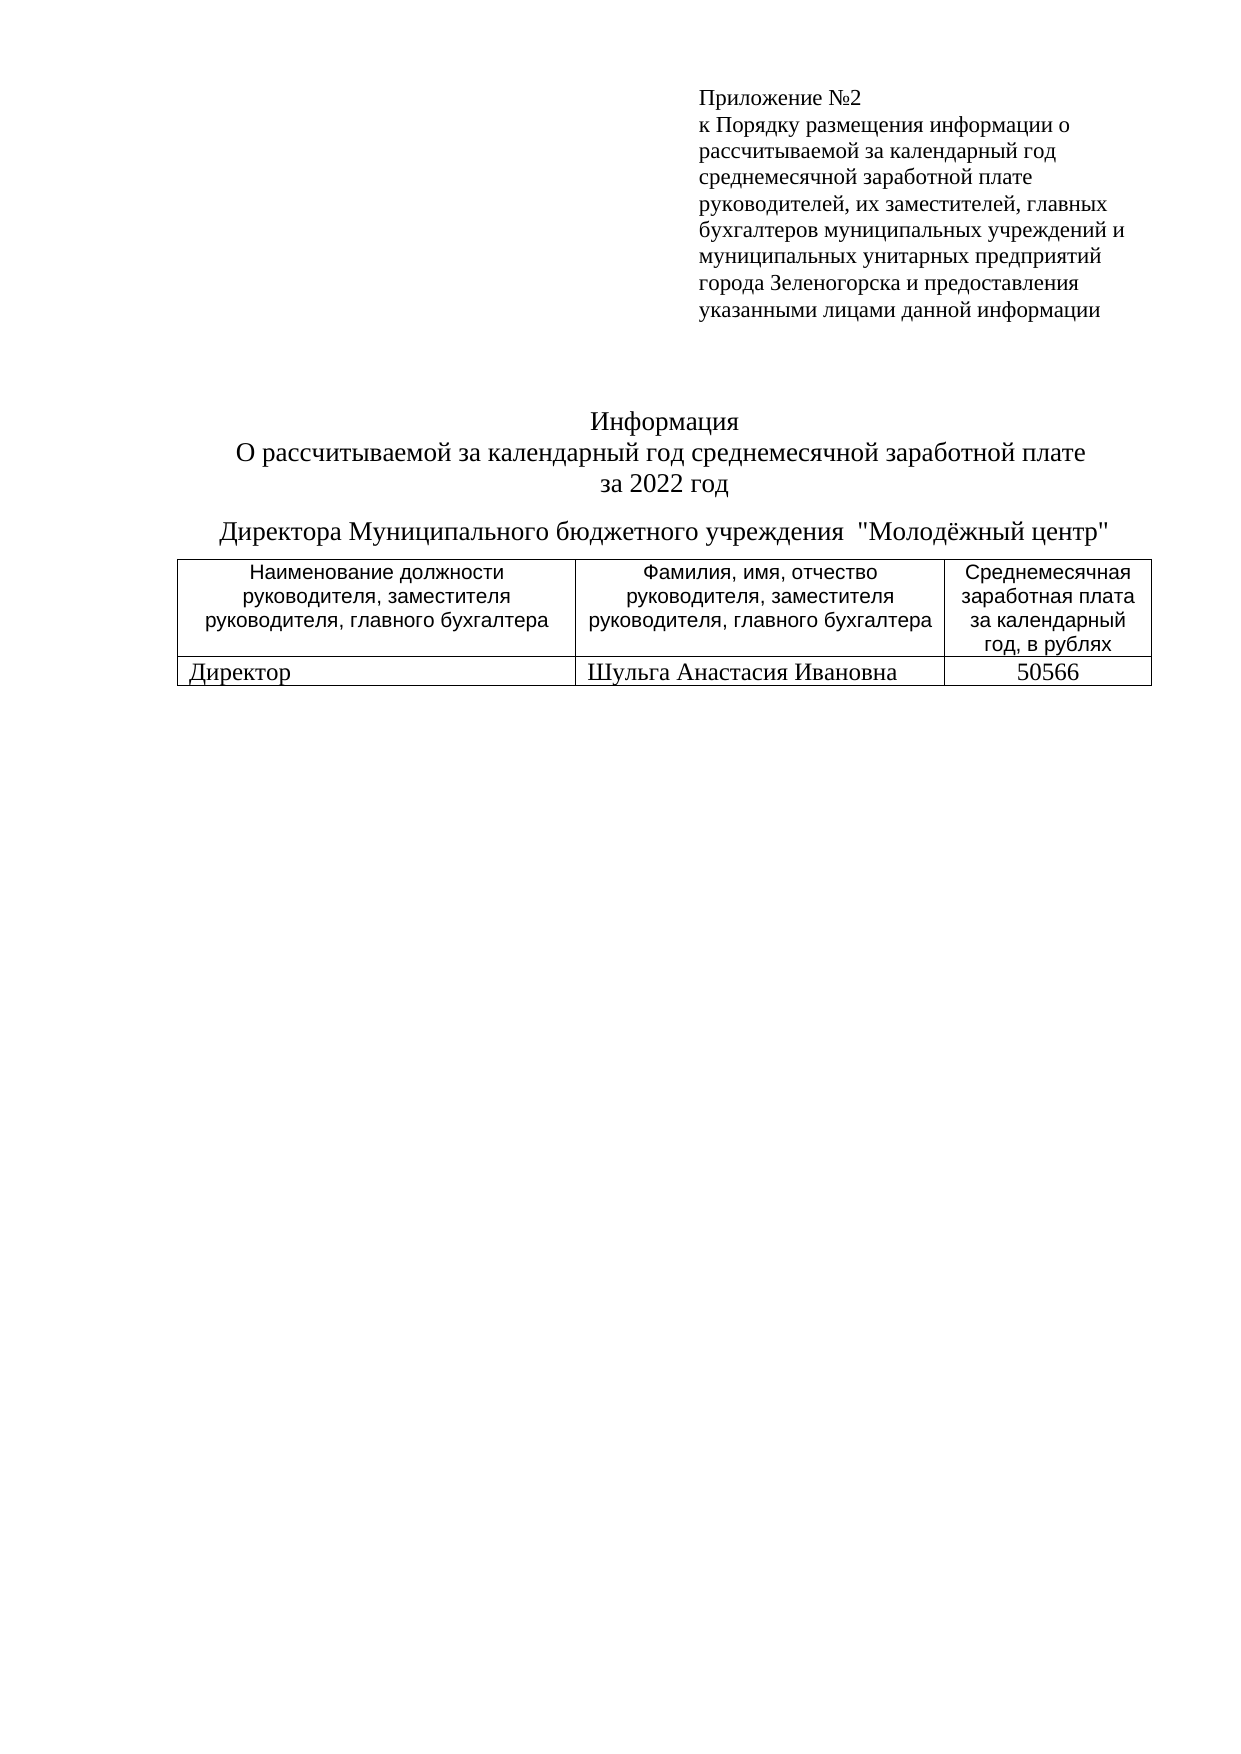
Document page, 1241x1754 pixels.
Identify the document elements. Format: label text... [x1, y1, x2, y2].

text Директора Муниципального бюджетного учреждения "Молодёжный центр" [177, 515, 1152, 546]
table_cell Шульга Анастасия Ивановна [576, 657, 944, 685]
text О рассчитываемой за календарный год среднемесячной заработной плате за 2022 год [177, 436, 1152, 498]
table_header Фамилия, имя, отчество руководителя, заместителя руководителя, главного бухгалтера [576, 560, 944, 656]
table_cell Директор [178, 657, 575, 685]
text Информация [177, 405, 1152, 436]
table_header Наименование должности руководителя, заместителя руководителя, главного бухгалтера [178, 560, 575, 656]
table_header Среднемесячная заработная плата за календарный год, в рублях [945, 560, 1151, 656]
table_cell 50566 [945, 657, 1151, 685]
